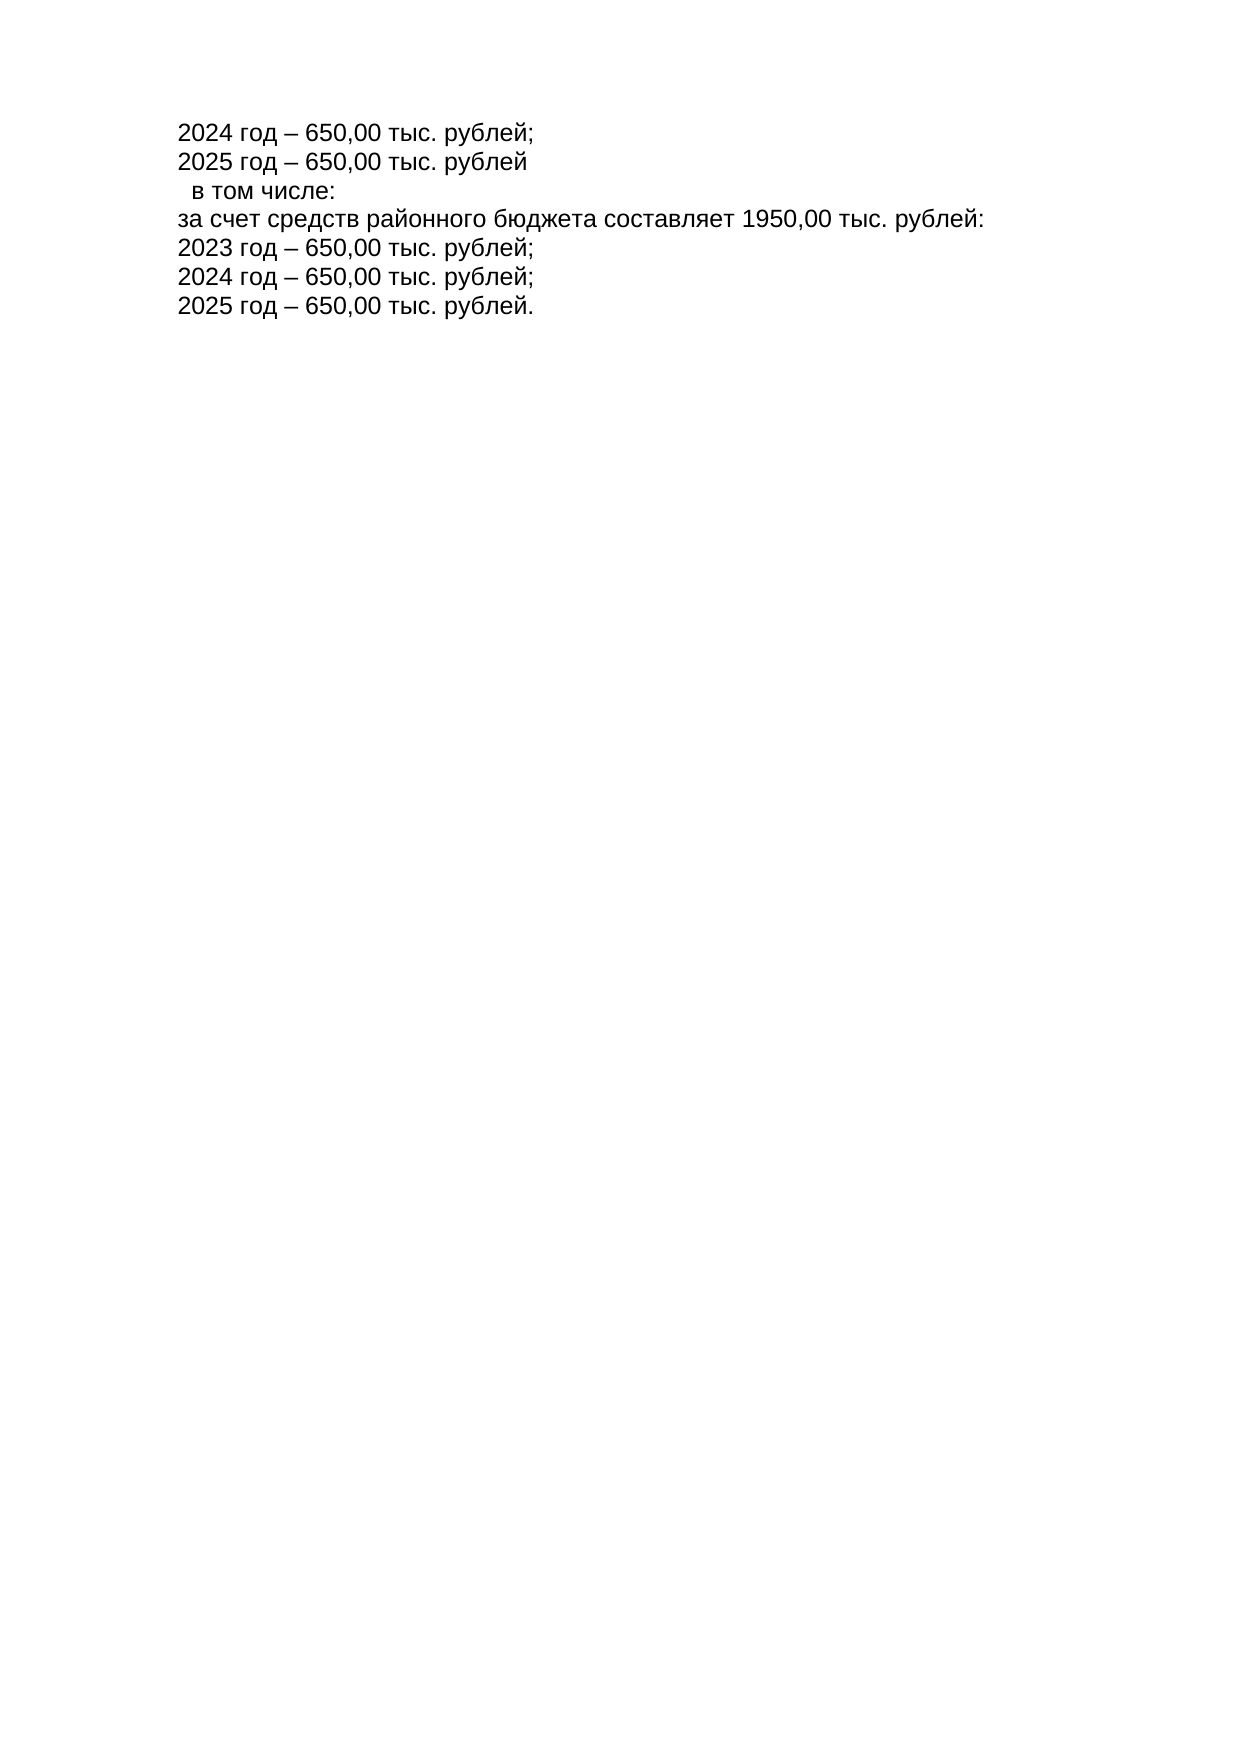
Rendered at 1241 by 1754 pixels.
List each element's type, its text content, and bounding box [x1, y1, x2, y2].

text 2024 год – 650,00 тыс. рублей; [177, 262, 1152, 291]
text 2024 год – 650,00 тыс. рублей; [177, 118, 1152, 147]
text 2025 год – 650,00 тыс. рублей. [177, 291, 1152, 319]
text 2023 год – 650,00 тыс. рублей; [177, 233, 1152, 262]
text за счет средств районного бюджета составляет 1950,00 тыс. рублей: [177, 204, 1152, 233]
text в том числе: [177, 176, 1152, 204]
text 2025 год – 650,00 тыс. рублей [177, 147, 1152, 176]
